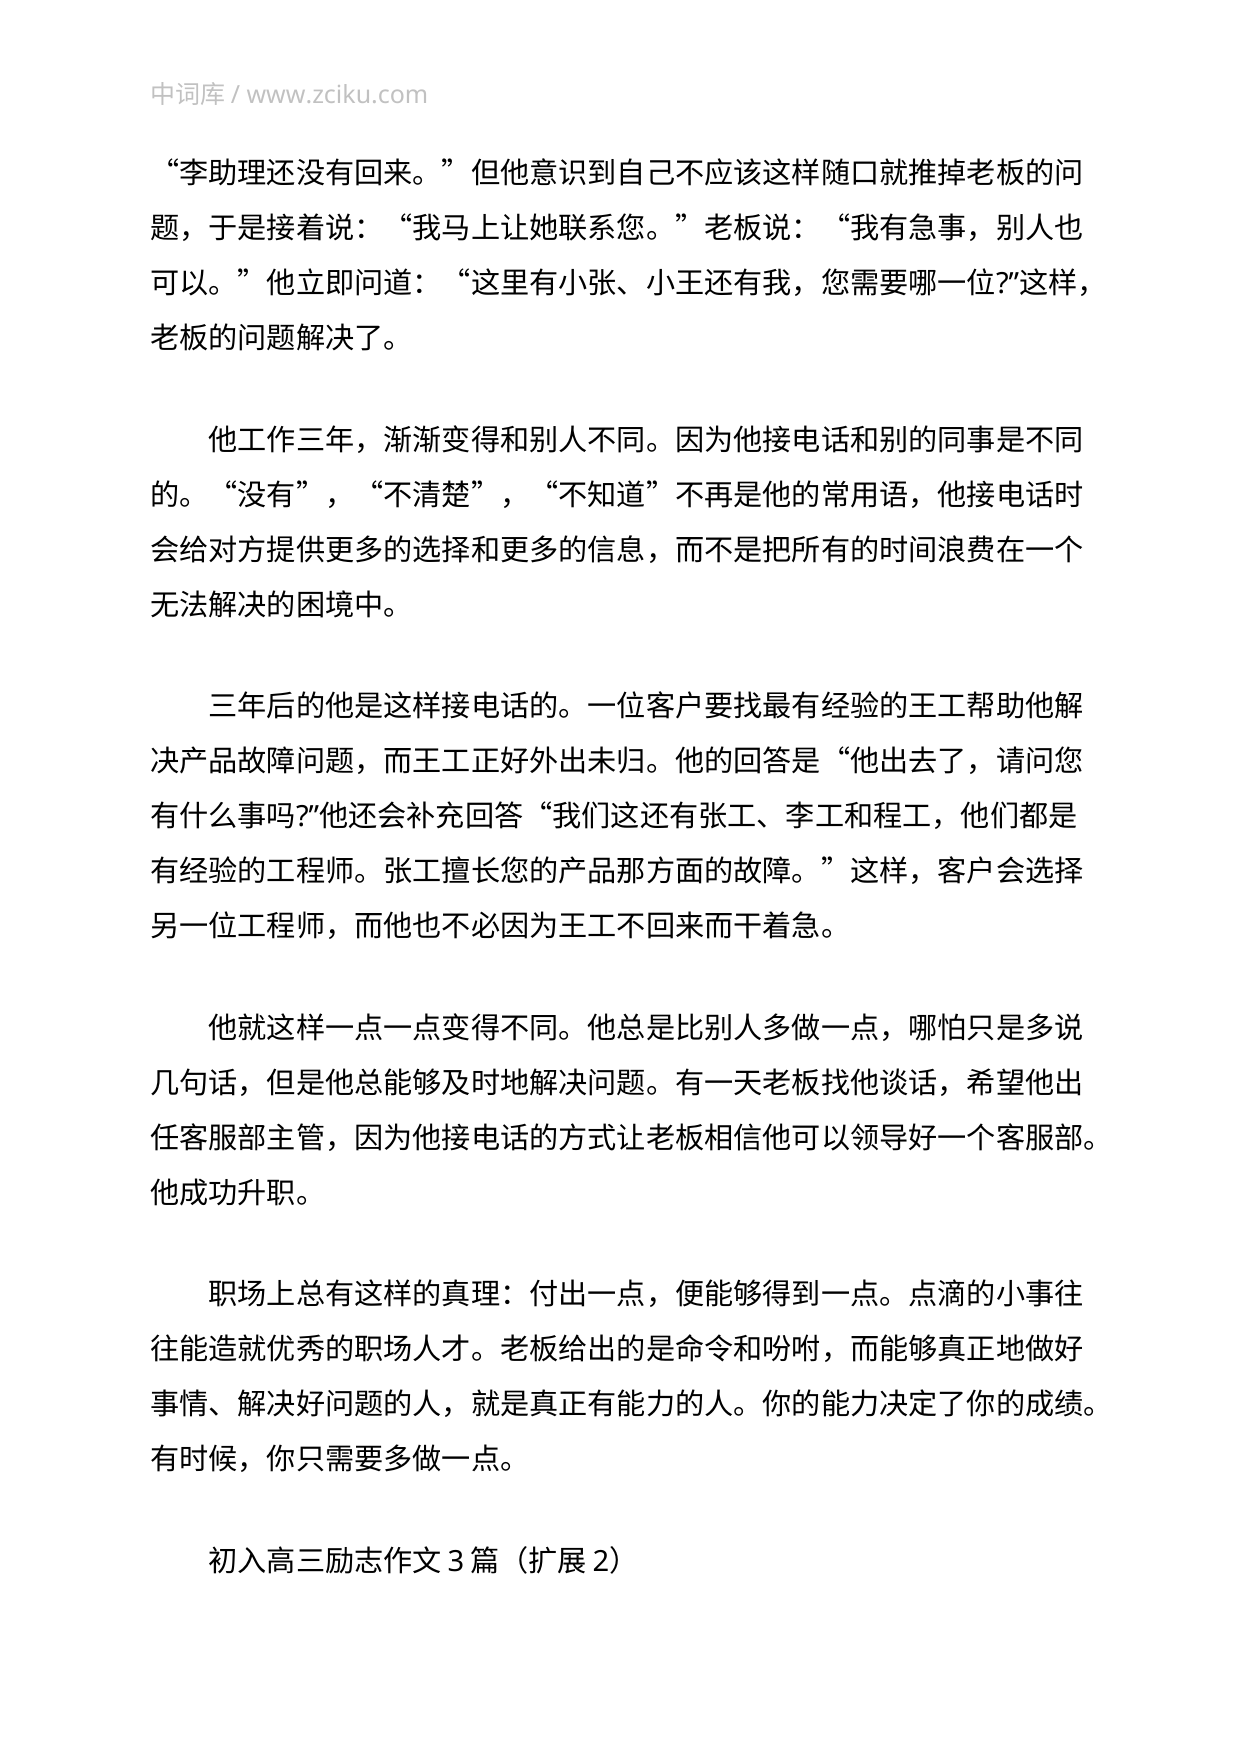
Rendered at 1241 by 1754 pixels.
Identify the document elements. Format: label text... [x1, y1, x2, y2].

text 他就这样一点一点变得不同。他总是比别人多做一点，哪怕只是多说几句话，但是他总能够及时地解决问题。有一天老板找他谈话，希望他出任客服部主管，因为他接电话的方式让老板相信他可以领导好一个客服部。他成功升职。 [150, 1004, 1090, 1211]
text 他工作三年，渐渐变得和别人不同。因为他接电话和别的同事是不同的。“没有”，“不清楚”，“不知道”不再是他的常用语，他接电话时会给对方提供更多的选择和更多的信息，而不是把所有的时间浪费在一个无法解决的困境中。 [150, 417, 1090, 623]
text 职场上总有这样的真理：付出一点，便能够得到一点。点滴的小事往往能造就优秀的职场人才。老板给出的是命令和吩咐，而能够真正地做好事情、解决好问题的人，就是真正有能力的人。你的能力决定了你的成绩。有时候，你只需要多做一点。 [150, 1271, 1090, 1478]
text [150, 150, 1090, 357]
text 三年后的他是这样接电话的。一位客户要找最有经验的王工帮助他解决产品故障问题，而王工正好外出未归。他的回答是“他出去了，请问您有什么事吗?”他还会补充回答“我们这还有张工、李工和程工，他们都是有经验的工程师。张工擅长您的产品那方面的故障。”这样，客户会选择另一位工程师，而他也不必因为王工不回来而干着急。 [150, 683, 1090, 945]
text 初入高三励志作文3篇（扩展2） [150, 1537, 1090, 1580]
